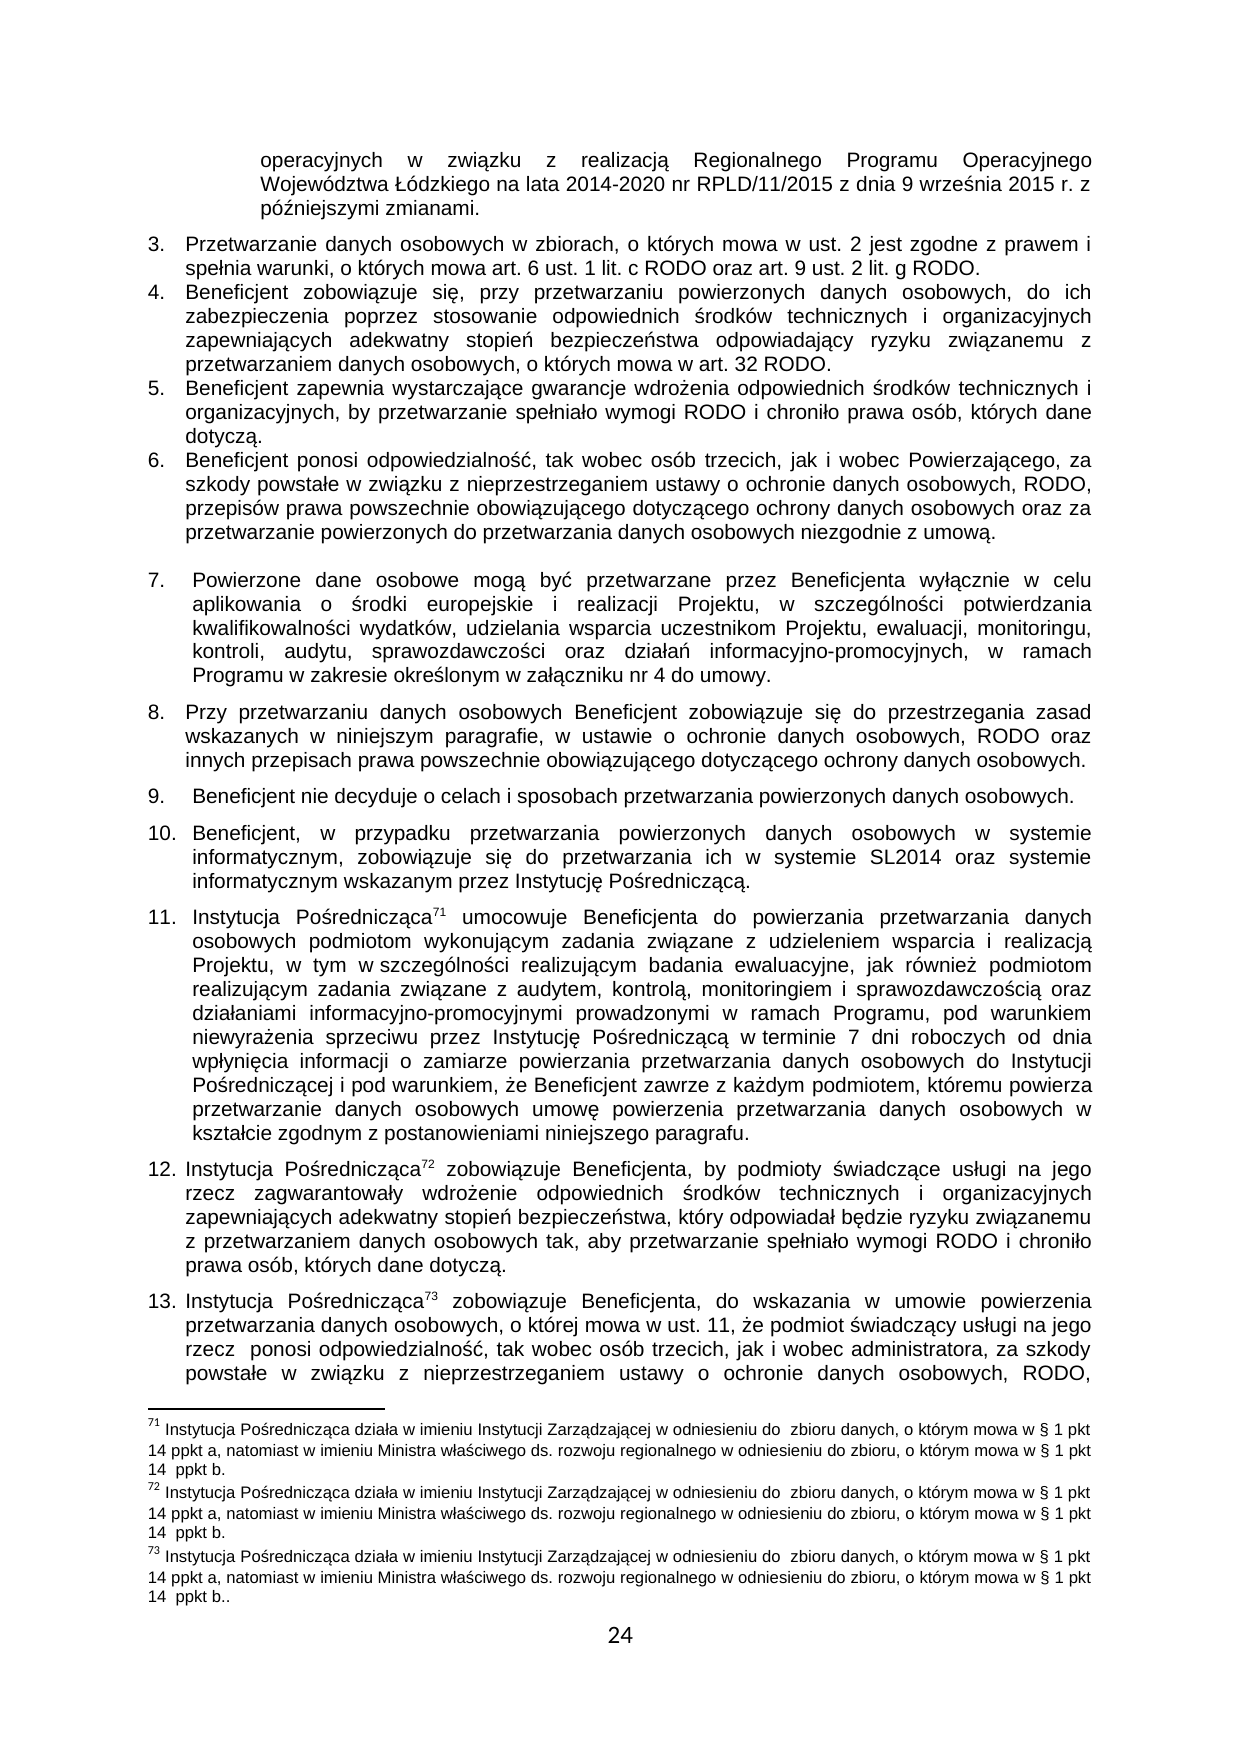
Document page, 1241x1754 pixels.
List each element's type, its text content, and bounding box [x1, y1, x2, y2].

list Beneficjent zobowiązuje się, przy przetwarzaniu powierzonych danych osobowych, do ich zabezpieczenia poprzez stosowanie odpowiednich środków technicznych i organizacyjnych zapewniających adekwatny stopień bezpieczeństwa odpowiadający ryzyku związanemu z przetwarzaniem danych osobowych, o których mowa w art. 32 RODO. [148, 280, 1092, 376]
list Beneficjent ponosi odpowiedzialność, tak wobec osób trzecich, jak i wobec Powierzającego, za szkody powstałe w związku z nieprzestrzeganiem ustawy o ochronie danych osobowych, RODO, przepisów prawa powszechnie obowiązującego dotyczącego ochrony danych osobowych oraz za przetwarzanie powierzonych do przetwarzania danych osobowych niezgodnie z umową. [148, 448, 1092, 543]
list Powierzone dane osobowe mogą być przetwarzane przez Beneficjenta wyłącznie w celu aplikowania o środki europejskie i realizacji Projektu, w szczególności potwierdzania kwalifikowalności wydatków, udzielania wsparcia uczestnikom Projektu, ewaluacji, monitoringu, kontroli, audytu, sprawozdawczości oraz działań informacyjno-promocyjnych, w ramach Programu w zakresie określonym w załączniku nr 4 do umowy. [148, 567, 1092, 687]
list Przy przetwarzaniu danych osobowych Beneficjent zobowiązuje się do przestrzegania zasad wskazanych w niniejszym paragrafie, w ustawie o ochronie danych osobowych, RODO oraz innych przepisach prawa powszechnie obowiązującego dotyczącego ochrony danych osobowych. [148, 700, 1092, 772]
list Instytucja Pośrednicząca zobowiązuje Beneficjenta, by podmioty świadczące usługi na jego rzecz zagwarantowały wdrożenie odpowiednich środków technicznych i organizacyjnych zapewniających adekwatny stopień bezpieczeństwa, który odpowiadał będzie ryzyku związanemu z przetwarzaniem danych osobowych tak, aby przetwarzanie spełniało wymogi RODO i chroniło prawa osób, których dane dotyczą. [148, 1157, 1092, 1277]
list Beneficjent, w przypadku przetwarzania powierzonych danych osobowych w systemie informatycznym, zobowiązuje się do przetwarzania ich w systemie SL2014 oraz systemie informatycznym wskazanym przez Instytucję Pośredniczącą. [148, 821, 1092, 892]
list Instytucja Pośrednicząca umocowuje Beneficjenta do powierzania przetwarzania danych osobowych podmiotom wykonującym zadania związane z udzieleniem wsparcia i realizacją Projektu, w tym w szczególności realizującym badania ewaluacyjne, jak również podmiotom realizującym zadania związane z audytem, kontrolą, monitoringiem i sprawozdawczością oraz działaniami informacyjno-promocyjnymi prowadzonymi w ramach Programu, pod warunkiem niewyrażenia sprzeciwu przez Instytucję Pośredniczącą w terminie 7 dni roboczych od dnia wpłynięcia informacji o zamiarze powierzania przetwarzania danych osobowych do Instytucji Pośredniczącej i pod warunkiem, że Beneficjent zawrze z każdym podmiotem, któremu powierza przetwarzanie danych osobowych umowę powierzenia przetwarzania danych osobowych w kształcie zgodnym z postanowieniami niniejszego paragrafu. [148, 905, 1092, 1144]
list Beneficjent nie decyduje o celach i sposobach przetwarzania powierzonych danych osobowych. [148, 784, 1092, 808]
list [148, 1289, 1092, 1385]
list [223, 148, 1092, 219]
list Beneficjent zapewnia wystarczające gwarancje wdrożenia odpowiednich środków technicznych i organizacyjnych, by przetwarzanie spełniało wymogi RODO i chroniło prawa osób, których dane dotyczą. [148, 376, 1092, 448]
list Przetwarzanie danych osobowych w zbiorach, o których mowa w ust. 2 jest zgodne z prawem i spełnia warunki, o których mowa art. 6 ust. 1 lit. c RODO oraz art. 9 ust. 2 lit. g RODO. [148, 232, 1092, 280]
